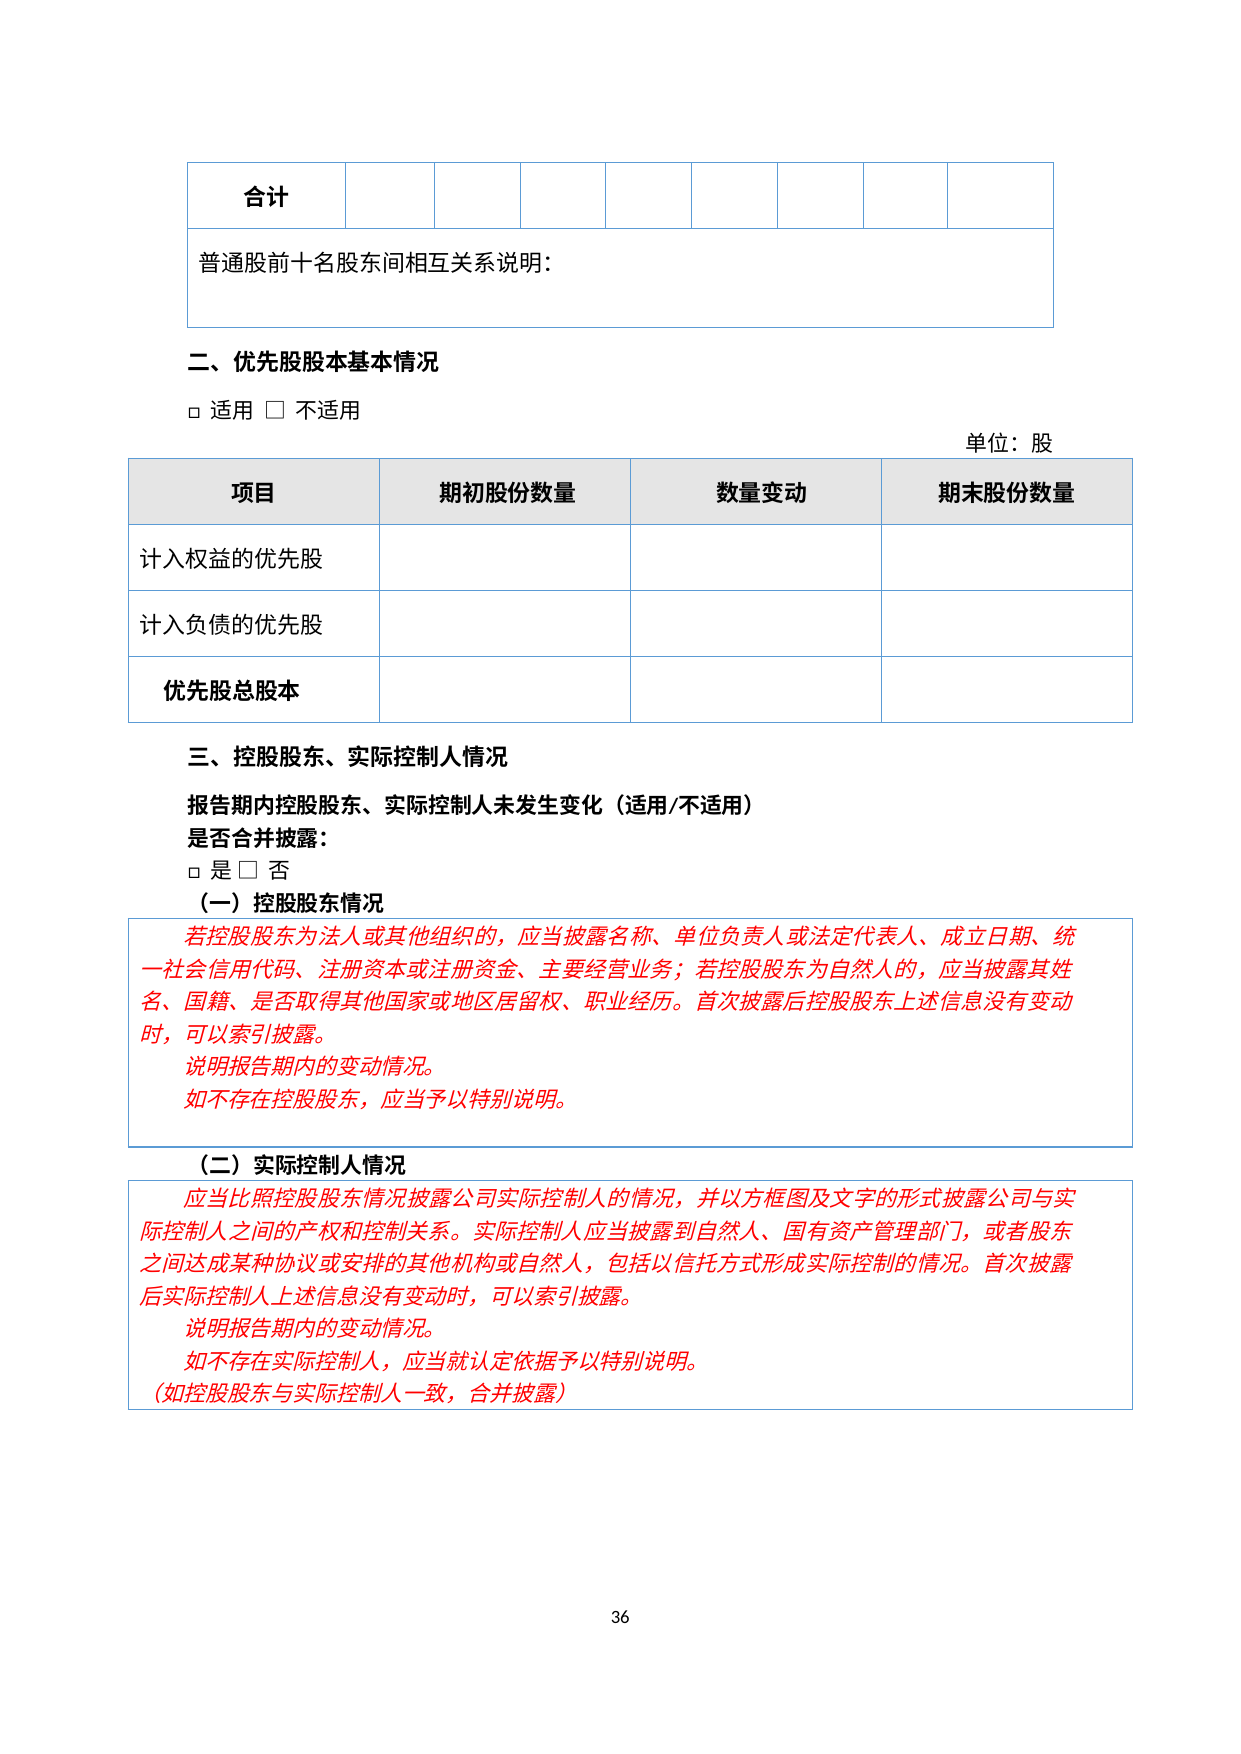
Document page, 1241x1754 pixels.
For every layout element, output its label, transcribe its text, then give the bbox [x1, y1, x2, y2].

table_cell 普通股前十名股东间相互关系说明： [188, 229, 1053, 327]
table_cell [521, 163, 605, 228]
table_cell 计入权益的优先股 [129, 525, 379, 590]
text （二）实际控制人情况 [187, 1148, 1053, 1180]
text 三、控股股东、实际控制人情况 [187, 723, 1053, 788]
text □ 适用 □ 不适用 [187, 393, 1053, 425]
table_header 数量变动 [631, 459, 881, 524]
table_header 期初股份数量 [380, 459, 630, 524]
table_cell [948, 163, 1053, 228]
table_cell [864, 163, 947, 228]
table_cell [631, 591, 881, 656]
table_cell [346, 163, 434, 228]
text 单位：股 [187, 425, 1053, 458]
table_cell 合计 [188, 163, 345, 228]
text 是否合并披露： [187, 820, 1053, 853]
table_header 项目 [129, 459, 379, 524]
table_header 期末股份数量 [882, 459, 1132, 524]
table_cell [380, 591, 630, 656]
table_header 应当比照控股股东情况披露公司实际控制人的情况，并以方框图及文字的形式披露公司与实际控制人之间的产权和控制关系。实际控制人应当披露到自然人、国有资产管理部门，或者股东之间达成某种协议或安排的其他机构或自然人，包括以信托方式形成实际控制的情况。首次披露后实际控制人上述信息没有变动时，可以索引披露。 说明报告期内的变动情况。 如不存在实际控制人，应当就认定依据予以特别说明。 （如控股股东与实际控制人一致，合并披露） [129, 1181, 1132, 1408]
table_cell [631, 657, 881, 722]
table_cell [606, 163, 691, 228]
table_cell [631, 525, 881, 590]
text 二、优先股股本基本情况 [187, 328, 1053, 393]
table_cell [882, 657, 1132, 722]
text 报告期内控股股东、实际控制人未发生变化（适用/不适用） [187, 788, 1053, 820]
table_cell [882, 591, 1132, 656]
table_cell 优先股总股本 [129, 657, 379, 722]
table_cell [380, 525, 630, 590]
table_cell [435, 163, 520, 228]
table_cell [778, 163, 863, 228]
table_cell [692, 163, 777, 228]
text （一）控股股东情况 [187, 885, 1053, 918]
table_cell [380, 657, 630, 722]
table_cell 计入负债的优先股 [129, 591, 379, 656]
text □ 是 □ 否 [187, 853, 1053, 885]
table_header 若控股股东为法人或其他组织的，应当披露名称、单位负责人或法定代表人、成立日期、统一社会信用代码、注册资本或注册资金、主要经营业务；若控股股东为自然人的，应当披露其姓名、国籍、是否取得其他国家或地区居留权、职业经历。首次披露后控股股东上述信息没有变动时，可以索引披露。 说明报告期内的变动情况。 如不存在控股股东，应当予以特别说明。 [129, 919, 1132, 1146]
table_cell [882, 525, 1132, 590]
